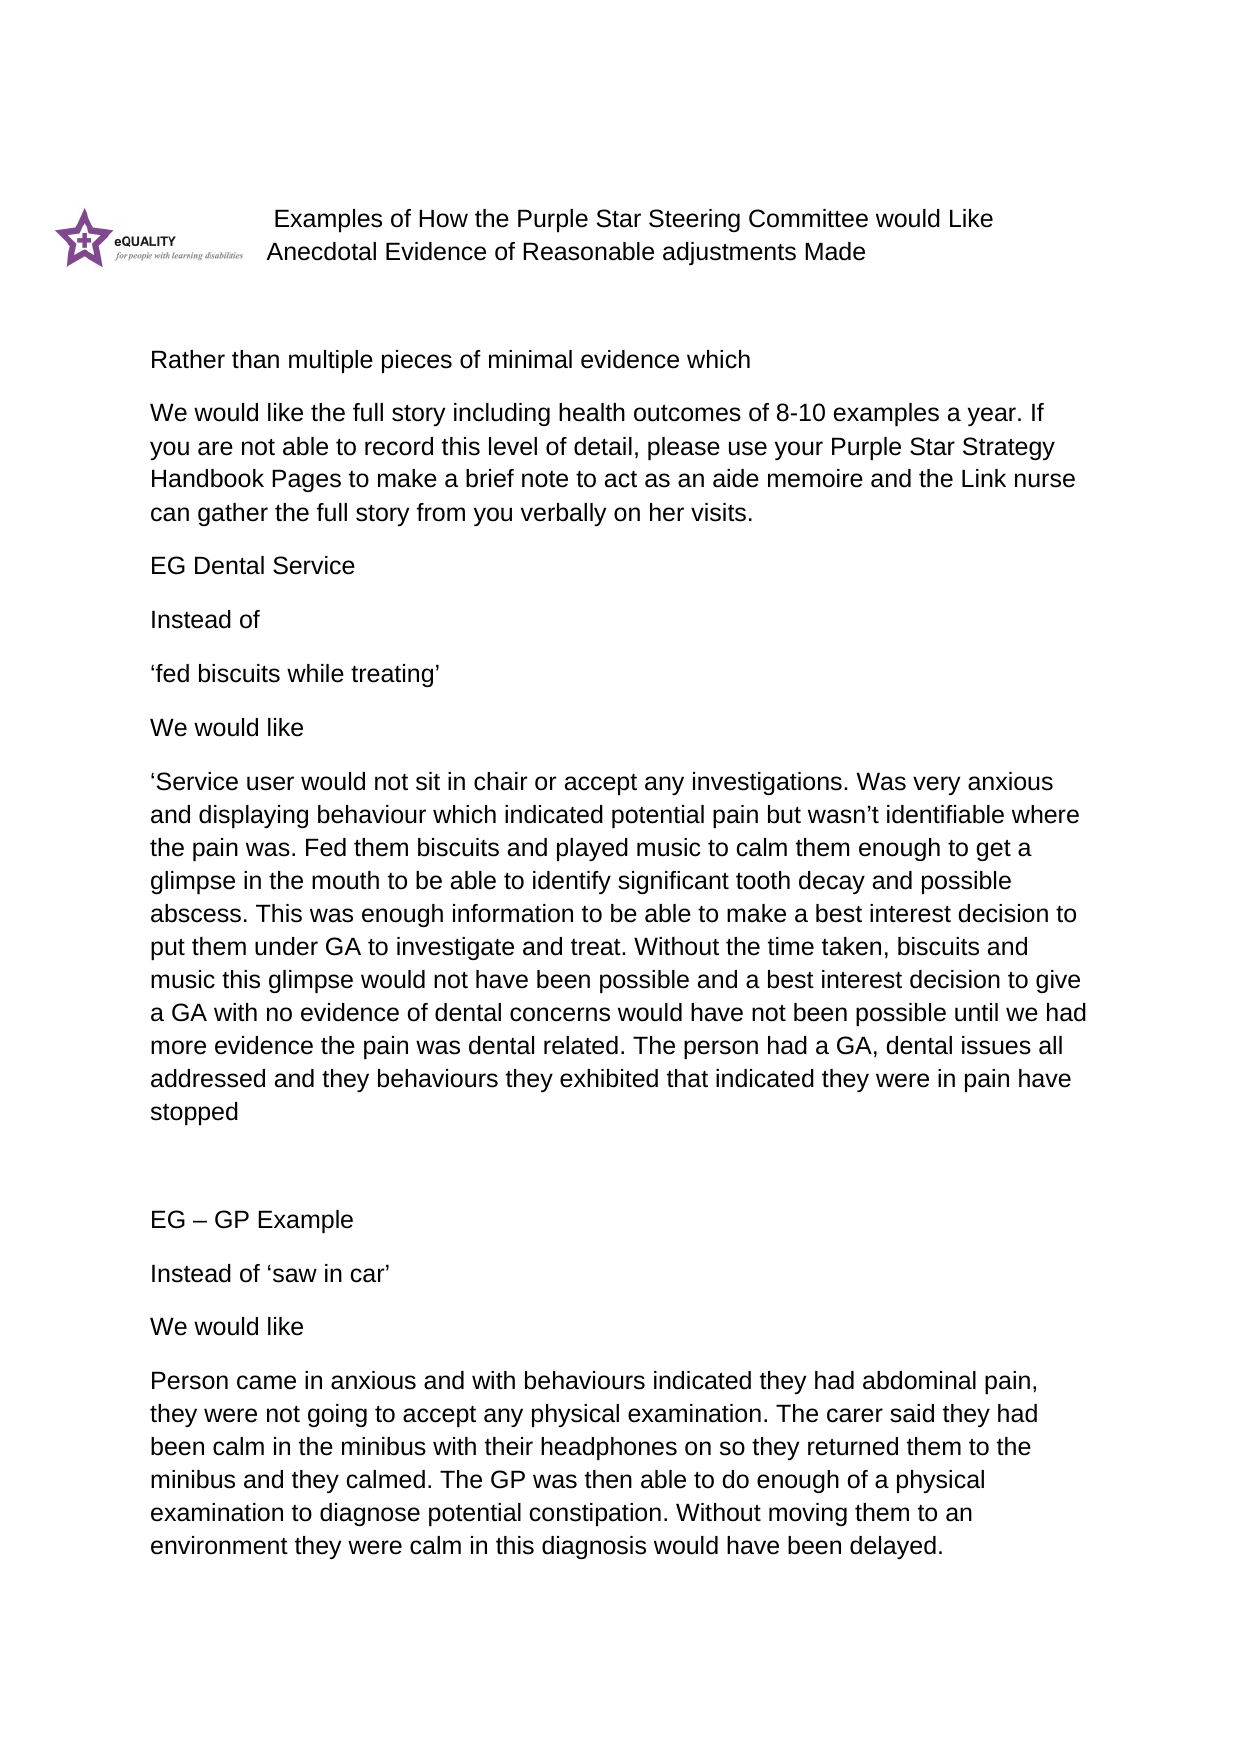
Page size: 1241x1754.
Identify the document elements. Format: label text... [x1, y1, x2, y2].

text ‘Service user would not sit in chair or accept any investigations. Was very anxious and displaying behaviour which indicated potential pain but wasn’t identifiable where the pain was. Fed them biscuits and played music to calm them enough to get a glimpse in the mouth to be able to identify significant tooth decay and possible abscess. This was enough information to be able to make a best interest decision to put them under GA to investigate and treat. Without the time taken, biscuits and music this glimpse would not have been possible and a best interest decision to give a GA with no evidence of dental concerns would have not been possible until we had more evidence the pain was dental related. The person had a GA, dental issues all addressed and they behaviours they exhibited that indicated they were in pain have stopped [150, 767, 1090, 1126]
text Person came in anxious and with behaviours indicated they had abdominal pain, they were not going to accept any physical examination. The carer said they had been calm in the minibus with their headphones on so they returned them to the minibus and they calmed. The GP was then able to do enough of a physical examination to diagnose potential constipation. Without moving them to an environment they were calm in this diagnosis would have been delayed. [150, 1366, 1090, 1560]
text We would like the full story including health outcomes of 8-10 examples a year. If you are not able to record this level of detail, please use your Purple Star Strategy Handbook Pages to make a brief note to act as an aide memoire and the Link nurse can gather the full story from you verbally on her visits. [150, 398, 1090, 526]
picture [47, 201, 248, 271]
text We would like [150, 1312, 1090, 1341]
text Examples of How the Purple Star Steering Committee would Like Anecdotal Evidence of Reasonable adjustments Made [248, 204, 1090, 266]
text We would like [150, 713, 1090, 742]
text EG – GP Example [150, 1205, 1090, 1233]
text Rather than multiple pieces of minimal evidence which [150, 344, 1090, 373]
text ‘fed biscuits while treating’ [150, 659, 1090, 688]
text Instead of [150, 605, 1090, 634]
text EG Dental Service [150, 551, 1090, 580]
text Instead of ‘saw in car’ [150, 1258, 1090, 1287]
